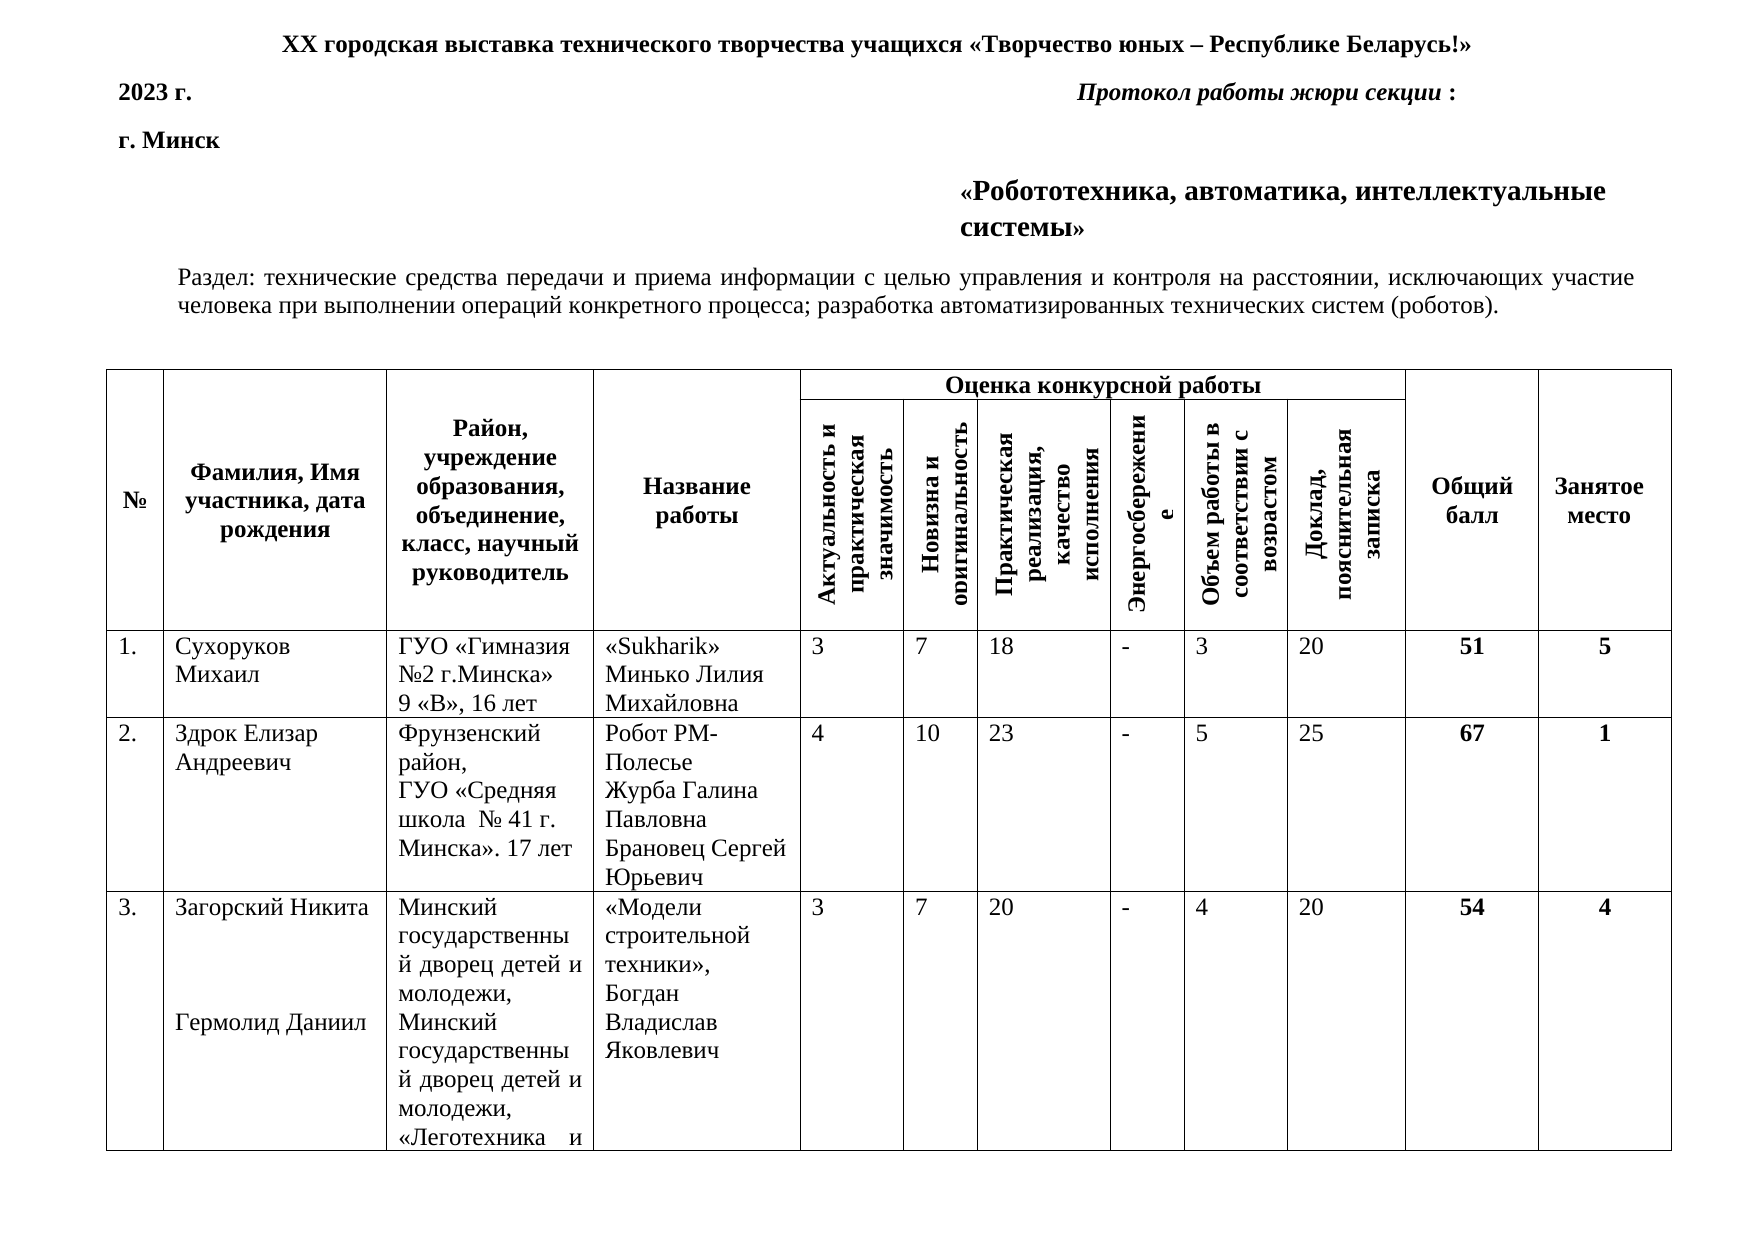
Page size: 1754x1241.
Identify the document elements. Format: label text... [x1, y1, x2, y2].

table_cell 7 [904, 631, 977, 717]
table_cell Актуальность и практическая значимость [801, 400, 903, 630]
table_cell 18 [978, 631, 1110, 717]
table_cell 4 [1185, 892, 1287, 1150]
table_cell Практическая реализация, качество исполнения [978, 400, 1110, 630]
table_cell 67 [1406, 718, 1538, 891]
table_cell Робот РМ-Полесье Журба Галина Павловна Брановец Сергей Юрьевич [594, 718, 800, 891]
text «Робототехника, автоматика, интеллектуальные системы» [960, 173, 1636, 242]
table_cell [107, 892, 163, 1150]
table_cell 23 [978, 718, 1110, 891]
text г. Минск [118, 125, 1636, 154]
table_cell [594, 892, 800, 1150]
table_cell - [1111, 892, 1184, 1150]
table_cell 20 [1288, 631, 1405, 717]
text 2023 г. Протокол работы жюри секции : [118, 77, 1636, 106]
table_cell 4 [1539, 892, 1671, 1150]
table_cell 5 [1539, 631, 1671, 717]
table_cell ГУО «Гимназия №2 г.Минска» 9 «В», 16 лет [387, 631, 593, 717]
text Раздел: технические средства передачи и приема информации с целью управления и контроля на расстоянии, исключающих участие человека при выполнении операций конкретного процесса; разработка автоматизированных технических систем (роботов). [177, 262, 1636, 319]
table_cell 25 [1288, 718, 1405, 891]
table_cell [107, 718, 163, 891]
table_cell Сухоруков Михаил [164, 631, 386, 717]
table_cell 3 [801, 892, 903, 1150]
table_cell 54 [1406, 892, 1538, 1150]
table_header Фамилия, Имя участника, дата рождения [164, 370, 386, 630]
table_header Занятое место [1539, 370, 1671, 630]
table_cell Новизна и оригинальность [904, 400, 977, 630]
table_cell - [1111, 631, 1184, 717]
table_cell Доклад, пояснительная записка [1288, 400, 1405, 630]
table_cell Здрок Елизар Андреевич [164, 718, 386, 891]
table_cell 3 [801, 631, 903, 717]
table_cell Энергосбережение [1111, 400, 1184, 630]
table_header Оценка конкурсной работы [801, 370, 1405, 398]
table_cell 7 [904, 892, 977, 1150]
table_cell - [1111, 718, 1184, 891]
table_cell 1 [1539, 718, 1671, 891]
table_cell [107, 631, 163, 717]
table_cell 4 [801, 718, 903, 891]
table_header № [107, 370, 163, 630]
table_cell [164, 892, 386, 1150]
table_cell Объем работы в соответствии с возрастом [1185, 400, 1287, 630]
table_cell «Sukharik» Минько Лилия Михайловна [594, 631, 800, 717]
text XX городская выставка технического творчества учащихся «Творчество юных – Республике Беларусь!» [118, 29, 1636, 58]
table_cell 10 [904, 718, 977, 891]
table_header Общий балл [1406, 370, 1538, 630]
table_cell 3 [1185, 631, 1287, 717]
table_cell 20 [1288, 892, 1405, 1150]
table_cell 5 [1185, 718, 1287, 891]
table_cell Фрунзенский район, ГУО «Средняя школа № 41 г. Минска». 17 лет [387, 718, 593, 891]
table_cell 51 [1406, 631, 1538, 717]
table_header Район, учреждение образования, объединение, класс, научный руководитель [387, 370, 593, 630]
table_header Название работы [594, 370, 800, 630]
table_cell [387, 892, 593, 1150]
table_cell 20 [978, 892, 1110, 1150]
